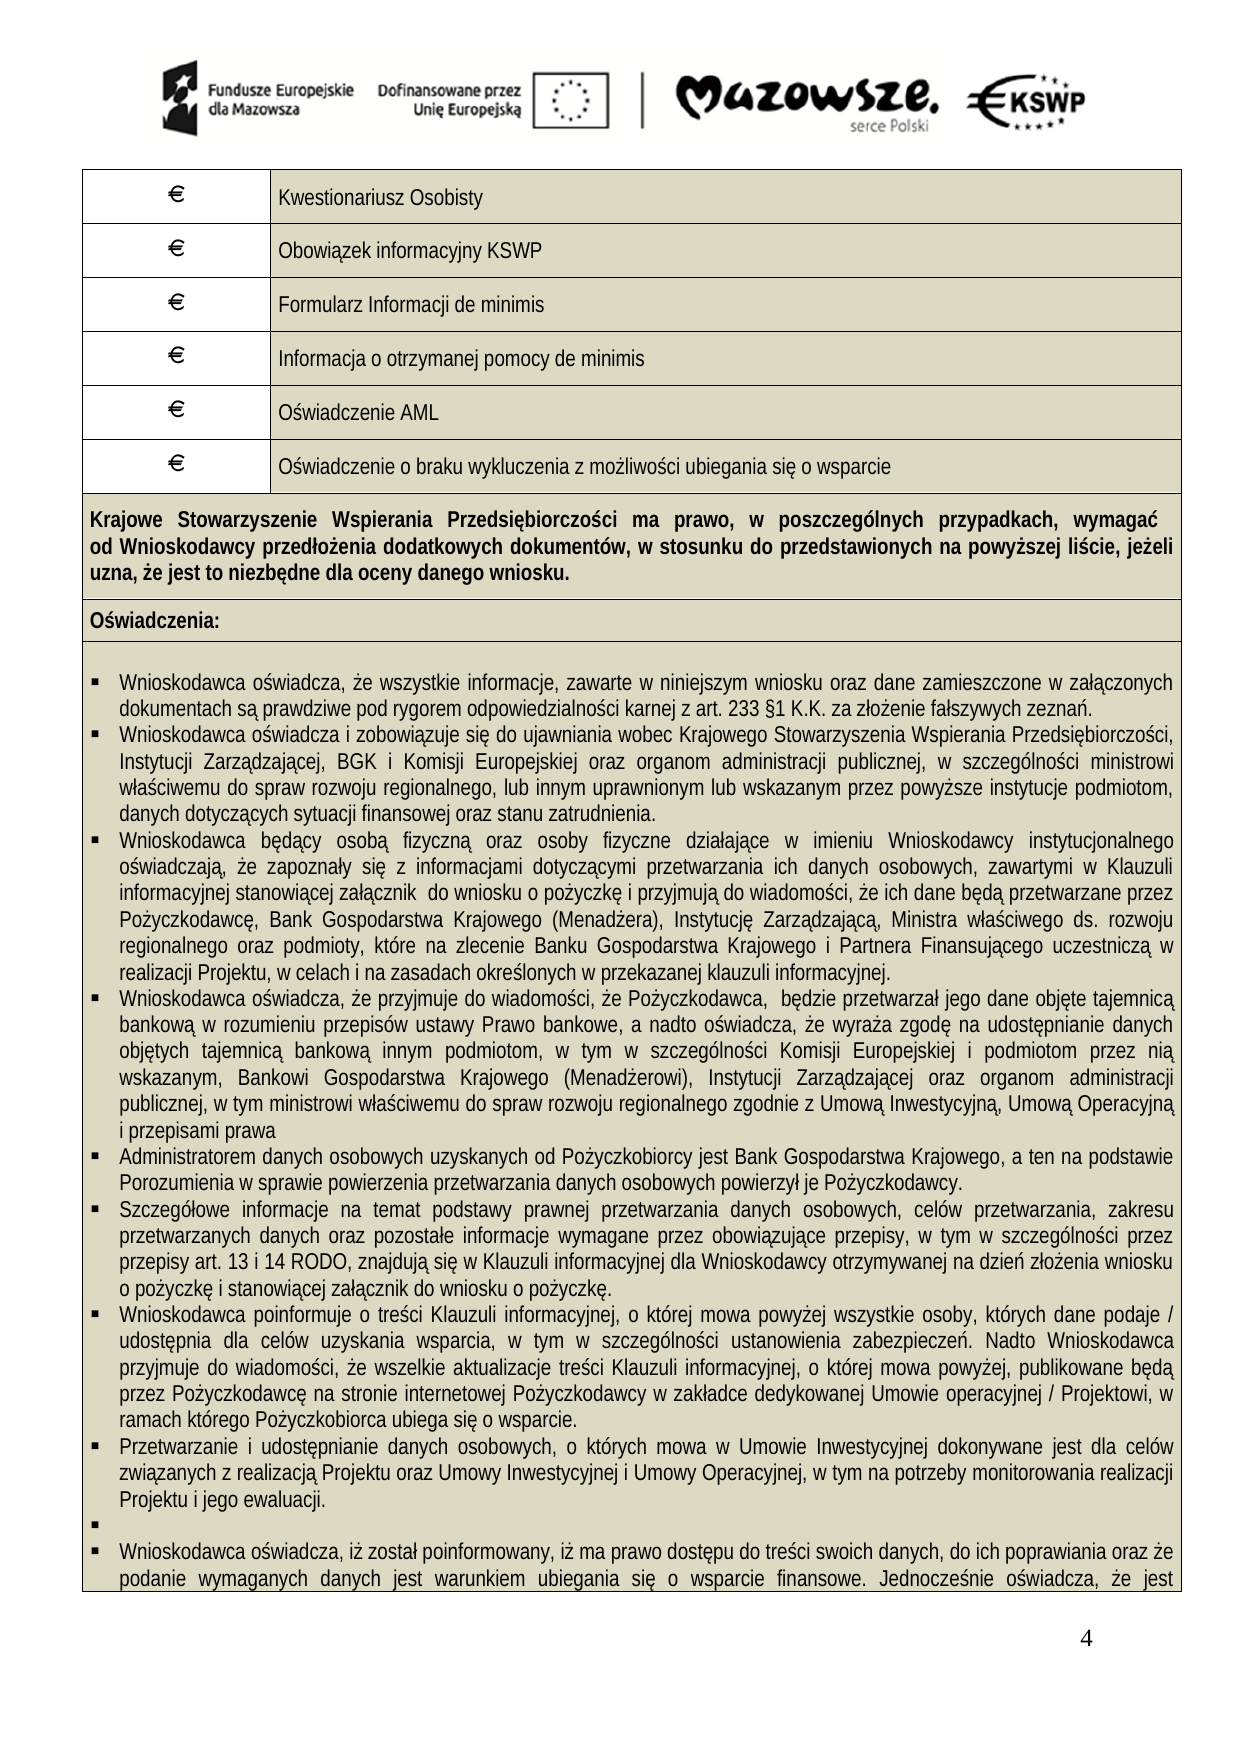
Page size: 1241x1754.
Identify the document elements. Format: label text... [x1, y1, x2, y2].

table_cell Oświadczenia: [83, 600, 1181, 641]
table_cell [83, 170, 270, 223]
table_cell Informacja o otrzymanej pomocy de minimis [271, 332, 1181, 385]
table_cell Oświadczenie o braku wykluczenia z możliwości ubiegania się o wsparcie [271, 440, 1181, 492]
table_cell Oświadczenie AML [271, 386, 1181, 439]
table_cell [83, 332, 270, 385]
table_cell Obowiązek informacyjny KSWP [271, 224, 1181, 277]
table_cell Krajowe Stowarzyszenie Wspierania Przedsiębiorczości ma prawo, w poszczególnych przypadkach, wymagać od Wnioskodawcy przedłożenia dodatkowych dokumentów, w stosunku do przedstawionych na powyższej liście, jeżeli uzna, że jest to niezbędne dla oceny danego wniosku. [83, 494, 1181, 598]
table_cell Formularz Informacji de minimis [271, 278, 1181, 331]
table_cell [83, 278, 270, 331]
table_cell Kwestionariusz Osobisty [271, 170, 1181, 223]
table_cell [83, 386, 270, 439]
table_cell [83, 440, 270, 492]
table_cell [83, 642, 1181, 1591]
table_cell [83, 224, 270, 277]
